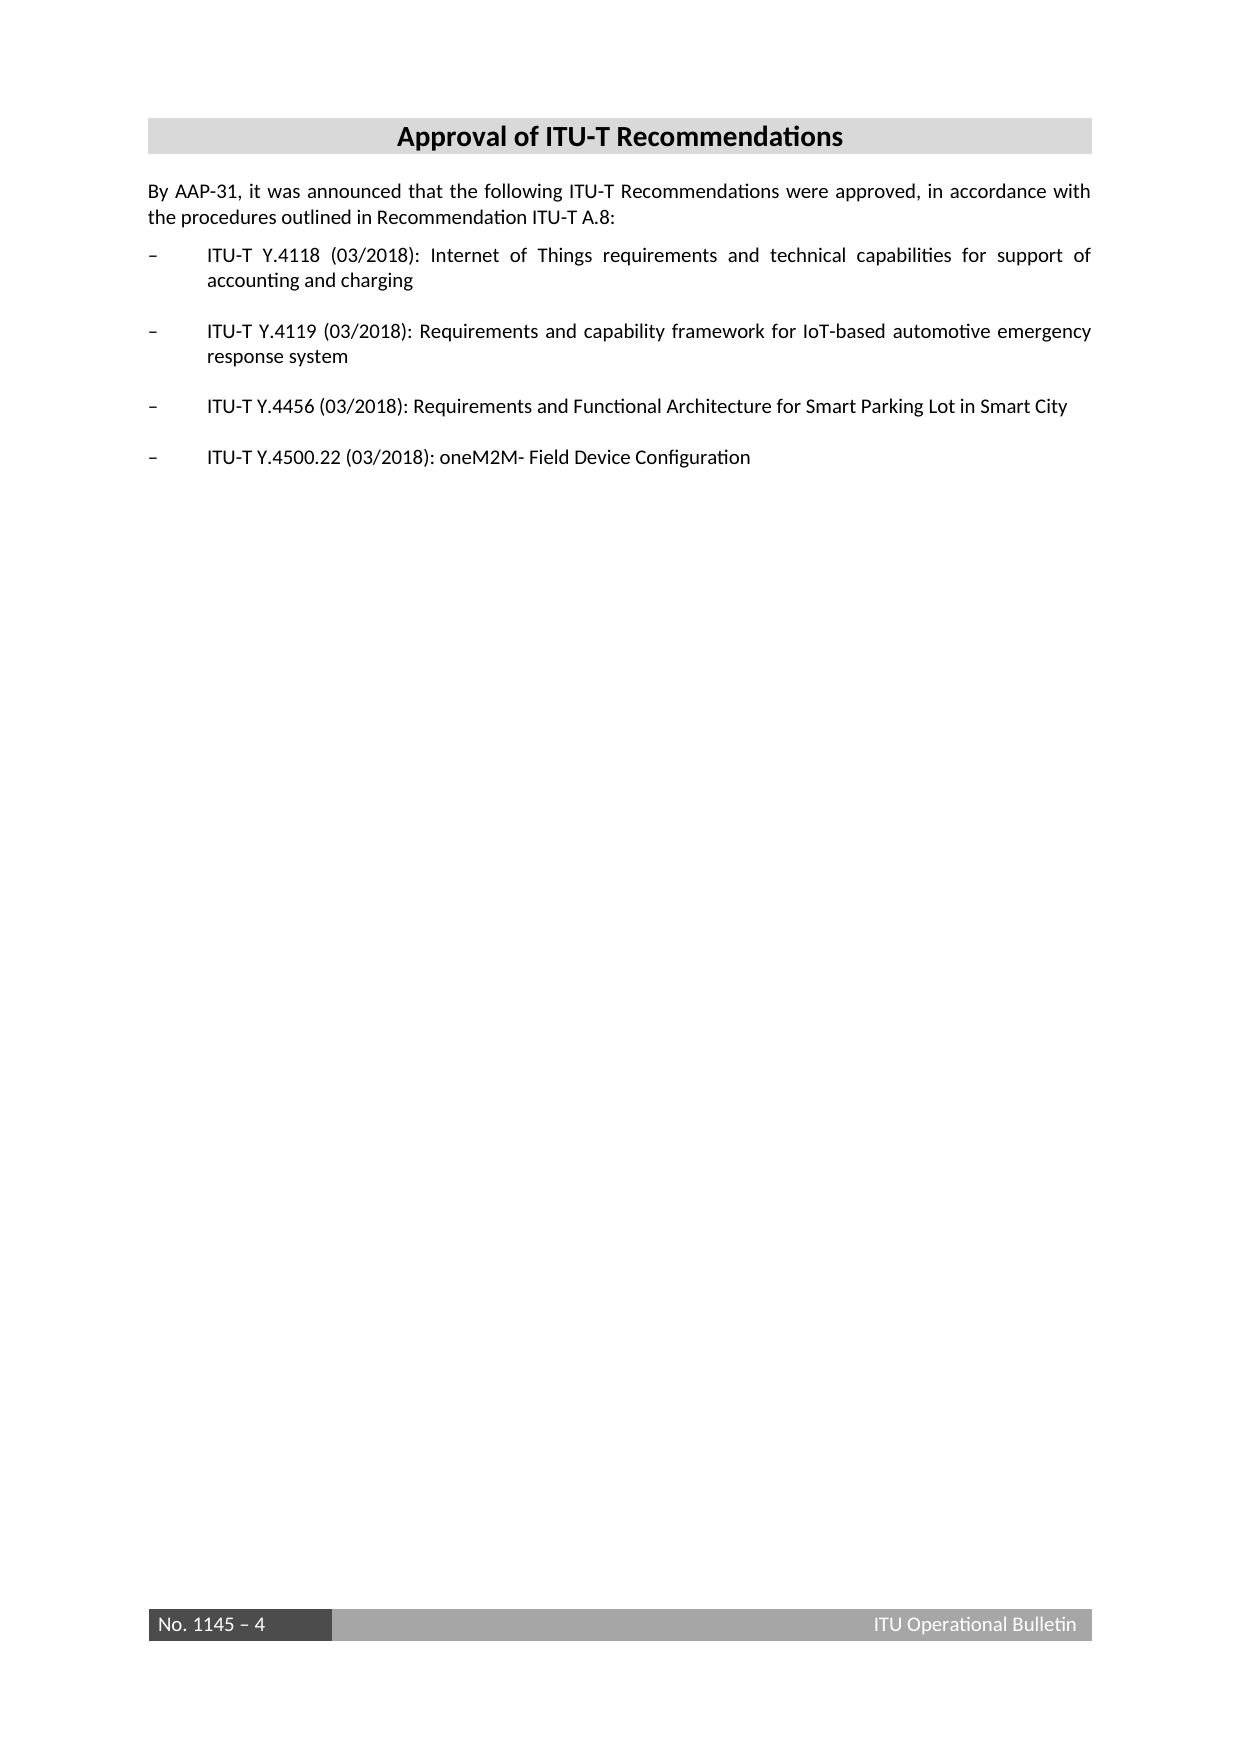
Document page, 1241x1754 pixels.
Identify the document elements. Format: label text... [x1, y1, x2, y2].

text – ITU-T Y.4500.22 (03/2018): oneM2M- Field Device Configuration [148, 444, 1092, 469]
subtitle Approval of ITU-T Recommendations [148, 118, 1092, 154]
text – ITU-T Y.4456 (03/2018): Requirements and Functional Architecture for Smart Parking Lot in Smart City [148, 394, 1092, 419]
text – ITU-T Y.4118 (03/2018): Internet of Things requirements and technical capabilities for support of accounting and charging [148, 242, 1092, 293]
text By AAP-31, it was announced that the following ITU-T Recommendations were approved, in accordance with the procedures outlined in Recommendation ITU-T A.8: [148, 179, 1092, 229]
text – ITU-T Y.4119 (03/2018): Requirements and capability framework for IoT-based automotive emergency response system [148, 318, 1092, 369]
